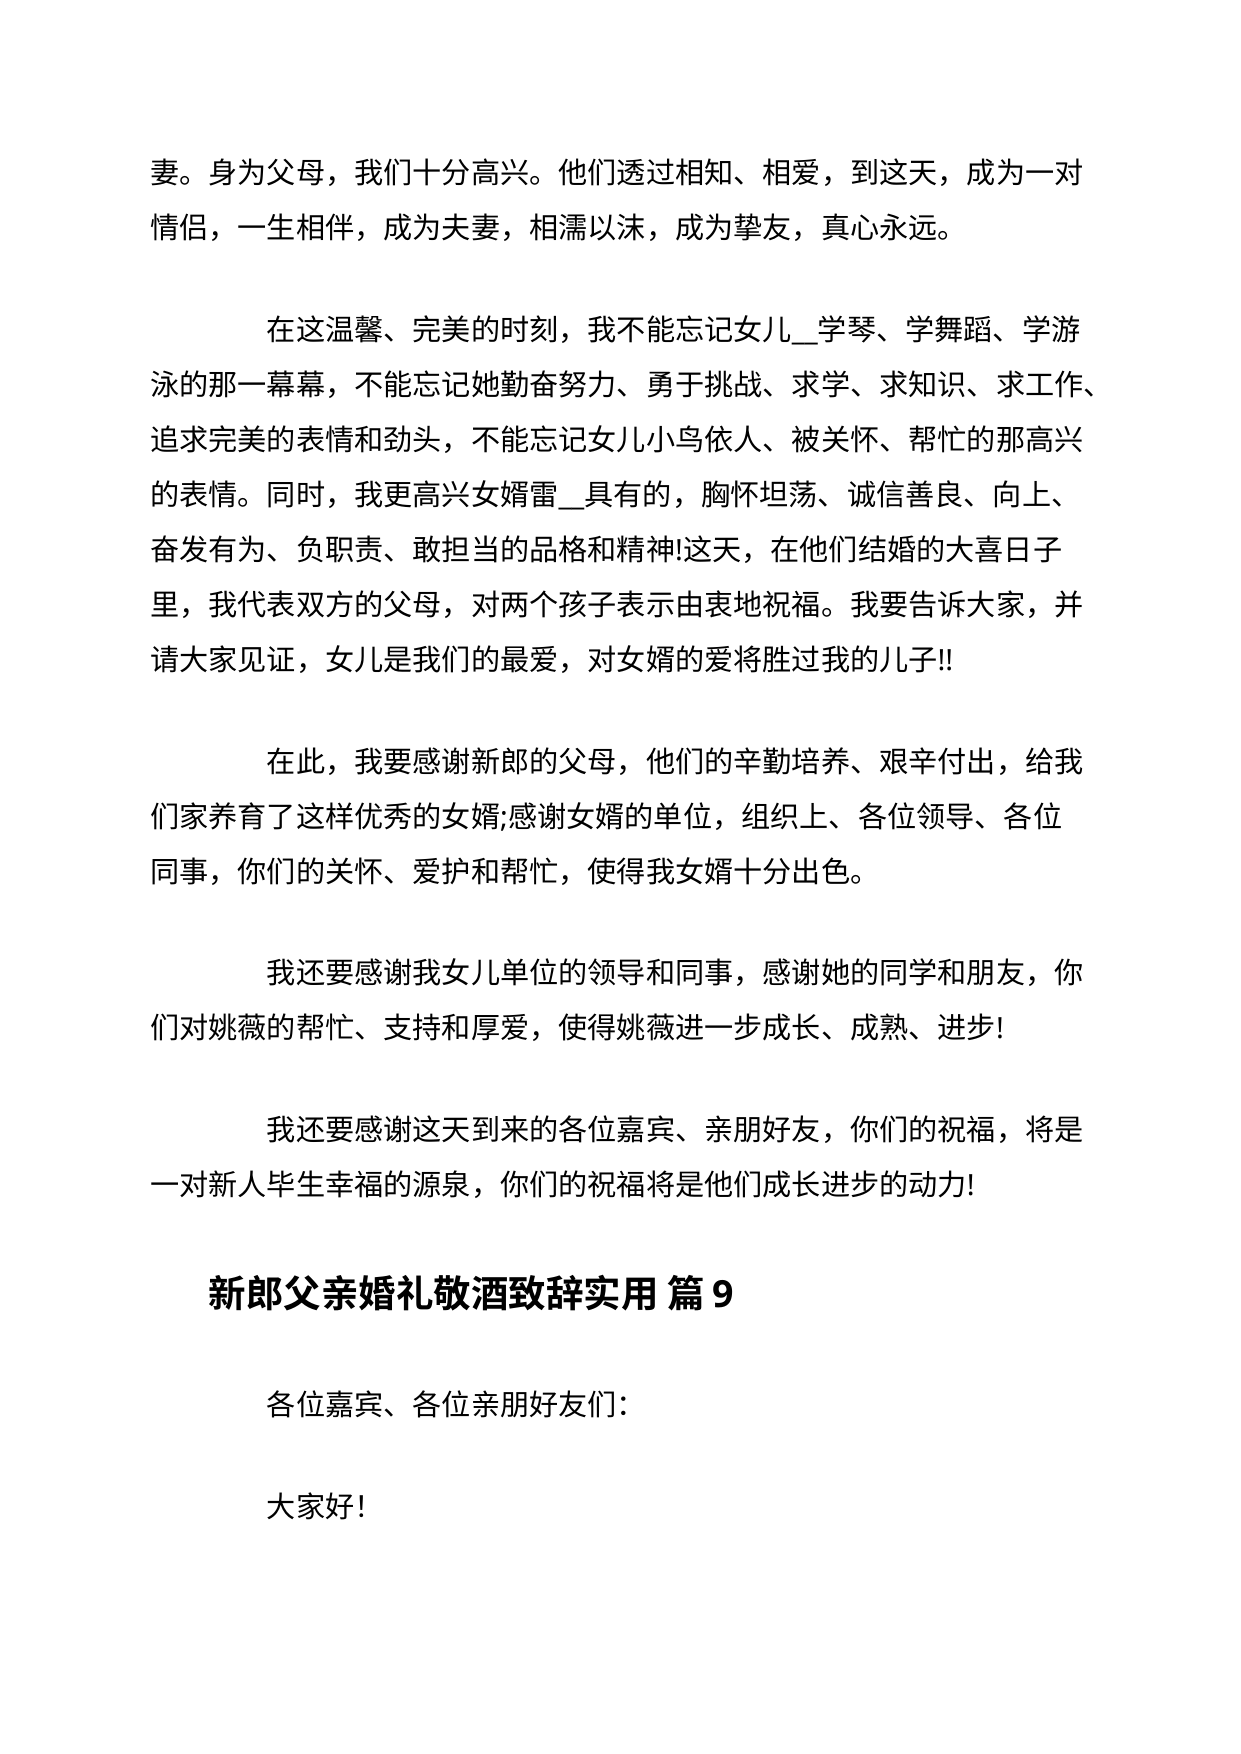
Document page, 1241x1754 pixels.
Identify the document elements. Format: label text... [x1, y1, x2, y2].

text 新郎父亲婚礼敬酒致辞实用 篇9 [150, 1264, 1090, 1318]
text 在这温馨、完美的时刻，我不能忘记女儿__学琴、学舞蹈、学游泳的那一幕幕，不能忘记她勤奋努力、勇于挑战、求学、求知识、求工作、追求完美的表情和劲头，不能忘记女儿小鸟依人、被关怀、帮忙的那高兴的表情。同时，我更高兴女婿雷__具有的，胸怀坦荡、诚信善良、向上、奋发有为、负职责、敢担当的品格和精神!这天，在他们结婚的大喜日子里，我代表双方的父母，对两个孩子表示由衷地祝福。我要告诉大家，并请大家见证，女儿是我们的最爱，对女婿的爱将胜过我的儿子!! [150, 307, 1090, 679]
text 大家好！ [150, 1483, 1090, 1525]
text 各位嘉宾、各位亲朋好友们： [150, 1381, 1090, 1424]
text 在此，我要感谢新郎的父母，他们的辛勤培养、艰辛付出，给我们家养育了这样优秀的女婿;感谢女婿的单位，组织上、各位领导、各位同事，你们的关怀、爱护和帮忙，使得我女婿十分出色。 [150, 738, 1090, 891]
text 我还要感谢这天到来的各位嘉宾、亲朋好友，你们的祝福，将是一对新人毕生幸福的源泉，你们的祝福将是他们成长进步的动力! [150, 1107, 1090, 1204]
text 我还要感谢我女儿单位的领导和同事，感谢她的同学和朋友，你们对姚薇的帮忙、支持和厚爱，使得姚薇进一步成长、成熟、进步! [150, 950, 1090, 1047]
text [150, 150, 1090, 247]
